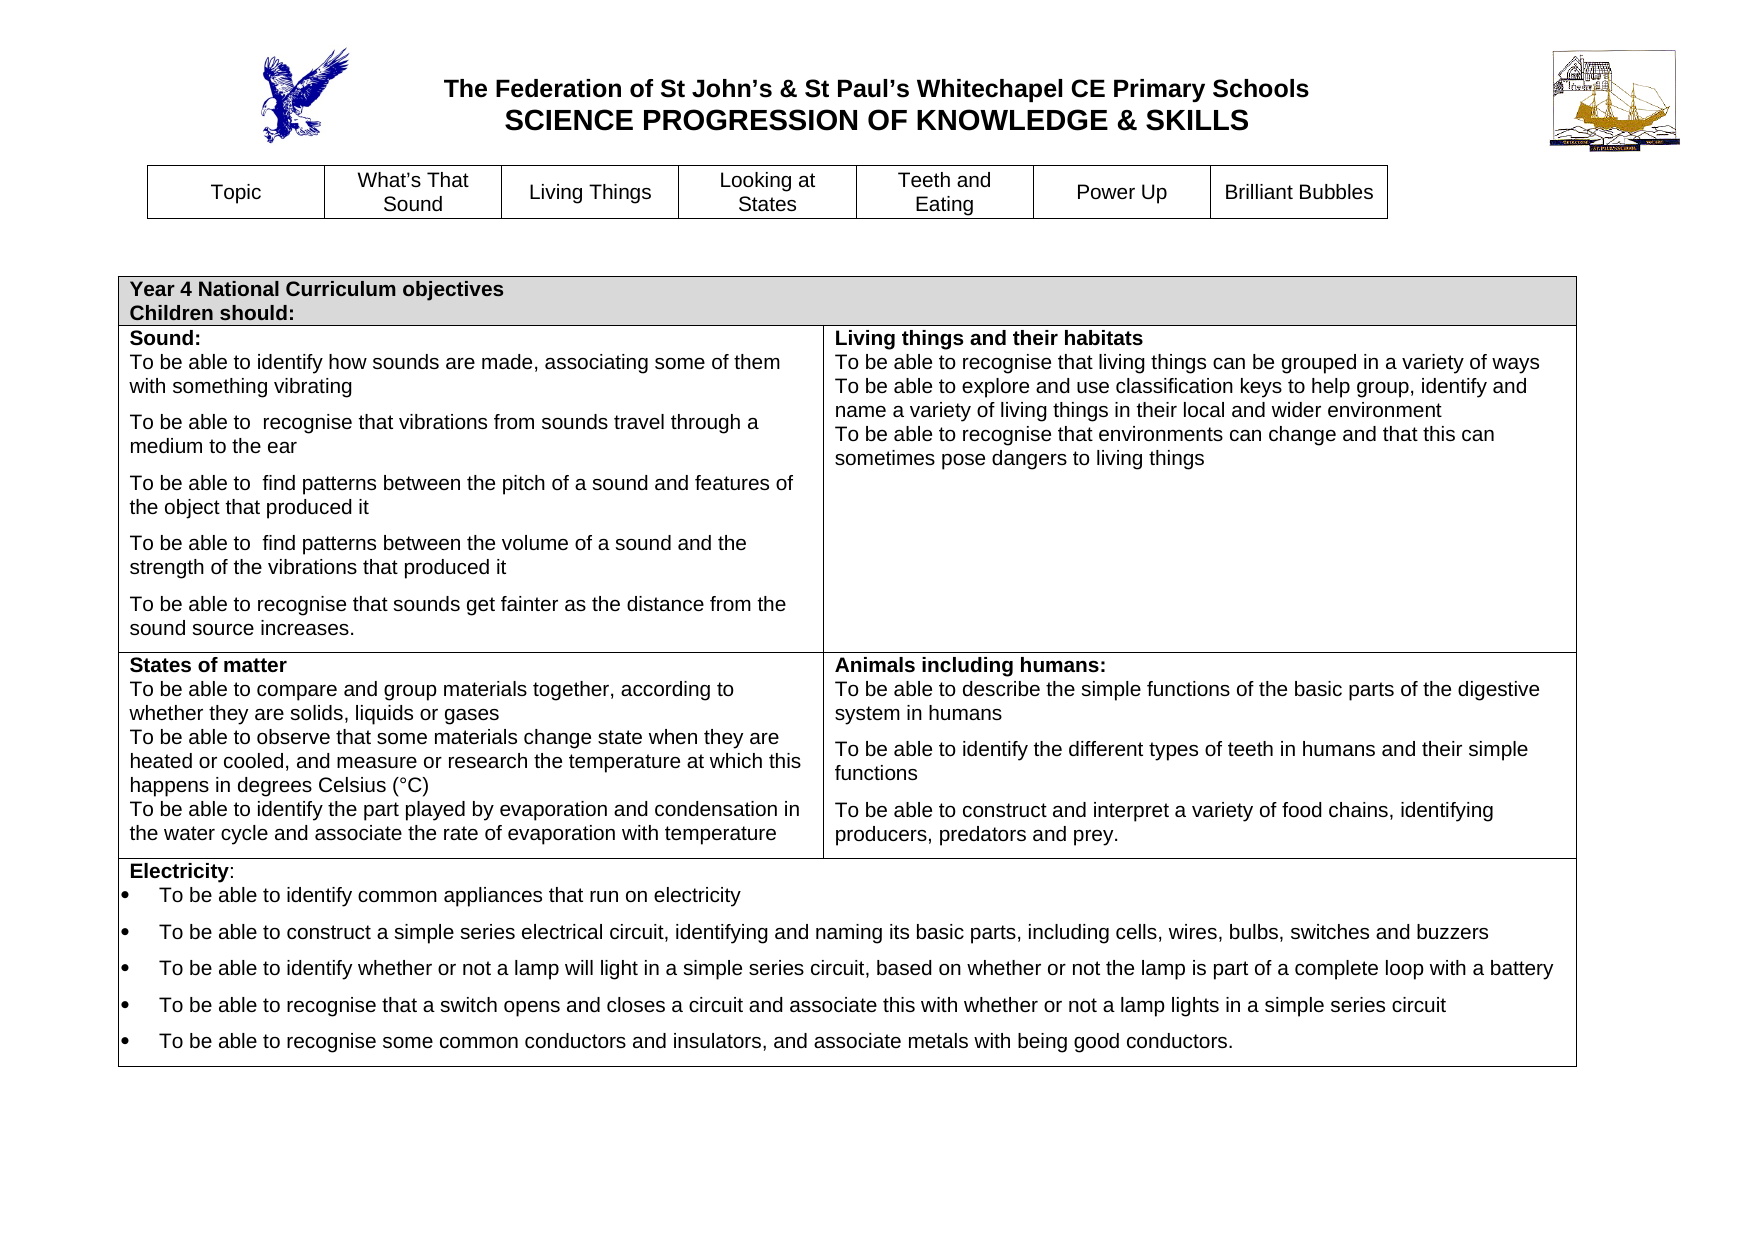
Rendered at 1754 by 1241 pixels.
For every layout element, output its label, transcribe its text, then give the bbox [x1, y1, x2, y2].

table_cell Sound: To be able to identify how sounds are made, associating some of them with something vibrating To be able to recognise that vibrations from sounds travel through a medium to the ear To be able to find patterns between the pitch of a sound and features of the object that produced it To be able to find patterns between the volume of a sound and the strength of the vibrations that produced it To be able to recognise that sounds get fainter as the distance from the sound source increases. [119, 326, 823, 652]
table_cell Power Up [1034, 166, 1210, 218]
picture [258, 44, 352, 146]
table_cell Looking at States [679, 166, 856, 218]
table_cell Living Things [502, 166, 678, 218]
table_cell Brilliant Bubbles [1211, 166, 1387, 218]
table_cell Electricity: To be able to identify common appliances that run on electricity To be able to construct a simple series electrical circuit, identifying and naming its basic parts, including cells, wires, bulbs, switches and buzzers To be able to identify whether or not a lamp will light in a simple series circuit, based on whether or not the lamp is part of a complete loop with a battery To be able to recognise that a switch opens and closes a circuit and associate this with whether or not a lamp lights in a simple series circuit To be able to recognise some common conductors and insulators, and associate metals with being good conductors. [119, 859, 1576, 1066]
table_cell States of matter To be able to compare and group materials together, according to whether they are solids, liquids or gases To be able to observe that some materials change state when they are heated or cooled, and measure or research the temperature at which this happens in degrees Celsius (°C) To be able to identify the part played by evaporation and condensation in the water cycle and associate the rate of evaporation with temperature [119, 653, 823, 858]
table_header Year 4 National Curriculum objectives Children should: [119, 277, 1576, 325]
table_cell Animals including humans: To be able to describe the simple functions of the basic parts of the digestive system in humans To be able to identify the different types of teeth in humans and their simple functions To be able to construct and interpret a variety of food chains, identifying producers, predators and prey. [824, 653, 1576, 858]
table_cell What’s That Sound [325, 166, 501, 218]
picture [1548, 47, 1681, 155]
table_cell Teeth and Eating [857, 166, 1033, 218]
table_cell Topic [148, 166, 324, 218]
table_cell Living things and their habitats To be able to recognise that living things can be grouped in a variety of ways To be able to explore and use classification keys to help group, identify and name a variety of living things in their local and wider environment To be able to recognise that environments can change and that this can sometimes pose dangers to living things [824, 326, 1576, 652]
